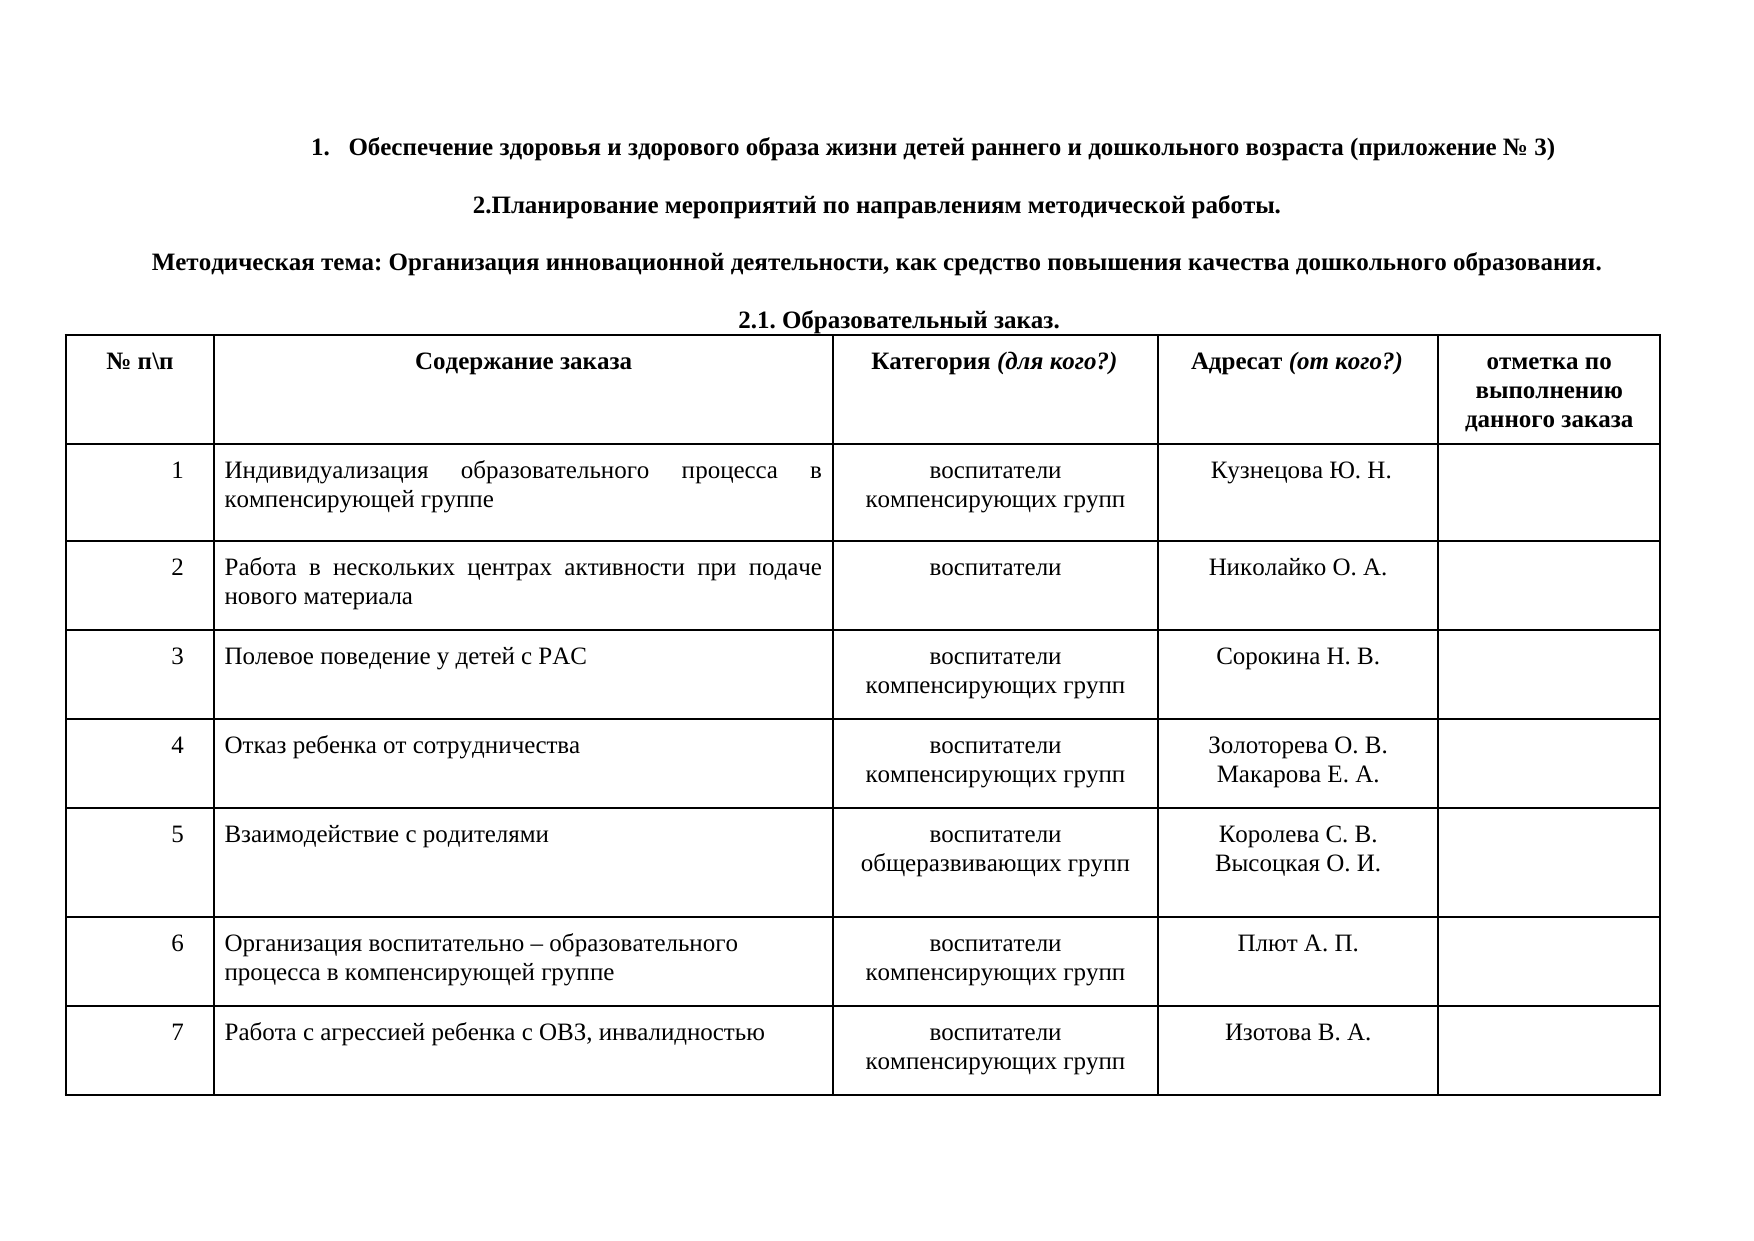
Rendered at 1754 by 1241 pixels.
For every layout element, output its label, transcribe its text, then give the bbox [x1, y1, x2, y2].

table_cell 3 [67, 631, 213, 718]
table_header Адресат (от кого?) [1159, 336, 1437, 443]
table_cell Изотова В. А. [1159, 1007, 1437, 1094]
table_cell Индивидуализация образовательного процесса в компенсирующей группе [215, 445, 832, 539]
table_cell [1439, 542, 1659, 629]
table_cell Организация воспитательно – образовательного процесса в компенсирующей группе [215, 918, 832, 1005]
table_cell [834, 1007, 1157, 1094]
table_cell Сорокина Н. В. [1159, 631, 1437, 718]
table_cell [1439, 445, 1659, 539]
table_cell Николайко О. А. [1159, 542, 1437, 629]
text 1. Обеспечение здоровья и здорового образа жизни детей раннего и дошкольного возраста (приложение № 3) [187, 132, 1679, 161]
table_cell воспитатели компенсирующих групп [834, 445, 1157, 539]
table_cell Золоторева О. В. Макарова Е. А. [1159, 720, 1437, 807]
table_header отметка по выполнению данного заказа [1439, 336, 1659, 443]
table_cell Полевое поведение у детей с РАС [215, 631, 832, 718]
table_header Категория (для кого?) [834, 336, 1157, 443]
table_cell 7 [67, 1007, 213, 1094]
table_cell Отказ ребенка от сотрудничества [215, 720, 832, 807]
text 2.Планирование мероприятий по направлениям методической работы. [75, 190, 1679, 219]
table_cell Плют А. П. [1159, 918, 1437, 1005]
table_cell 4 [67, 720, 213, 807]
table_cell 5 [67, 809, 213, 916]
table_cell 6 [67, 918, 213, 1005]
table_cell [1439, 631, 1659, 718]
table_cell Работа в нескольких центрах активности при подаче нового материала [215, 542, 832, 629]
table_cell Взаимодействие с родителями [215, 809, 832, 916]
table_cell [1439, 720, 1659, 807]
table_cell Королева С. В. Высоцкая О. И. [1159, 809, 1437, 916]
table_cell Работа с агрессией ребенка с ОВЗ, инвалидностью [215, 1007, 832, 1094]
table_cell [1439, 918, 1659, 1005]
table_cell воспитатели компенсирующих групп [834, 918, 1157, 1005]
table_cell [1439, 1007, 1659, 1094]
table_cell [1439, 809, 1659, 916]
table_header № п\п [67, 336, 213, 443]
table_header Содержание заказа [215, 336, 832, 443]
table_cell воспитатели [834, 542, 1157, 629]
table_cell Кузнецова Ю. Н. [1159, 445, 1437, 539]
table_cell воспитатели общеразвивающих групп [834, 809, 1157, 916]
table_cell воспитатели компенсирующих групп [834, 720, 1157, 807]
text Методическая тема: Организация инновационной деятельности, как средство повышения качества дошкольного образования. [75, 247, 1679, 276]
text 2.1. Образовательный заказ. [112, 305, 1679, 334]
table_cell 2 [67, 542, 213, 629]
table_cell 1 [67, 445, 213, 539]
table_cell воспитатели компенсирующих групп [834, 631, 1157, 718]
